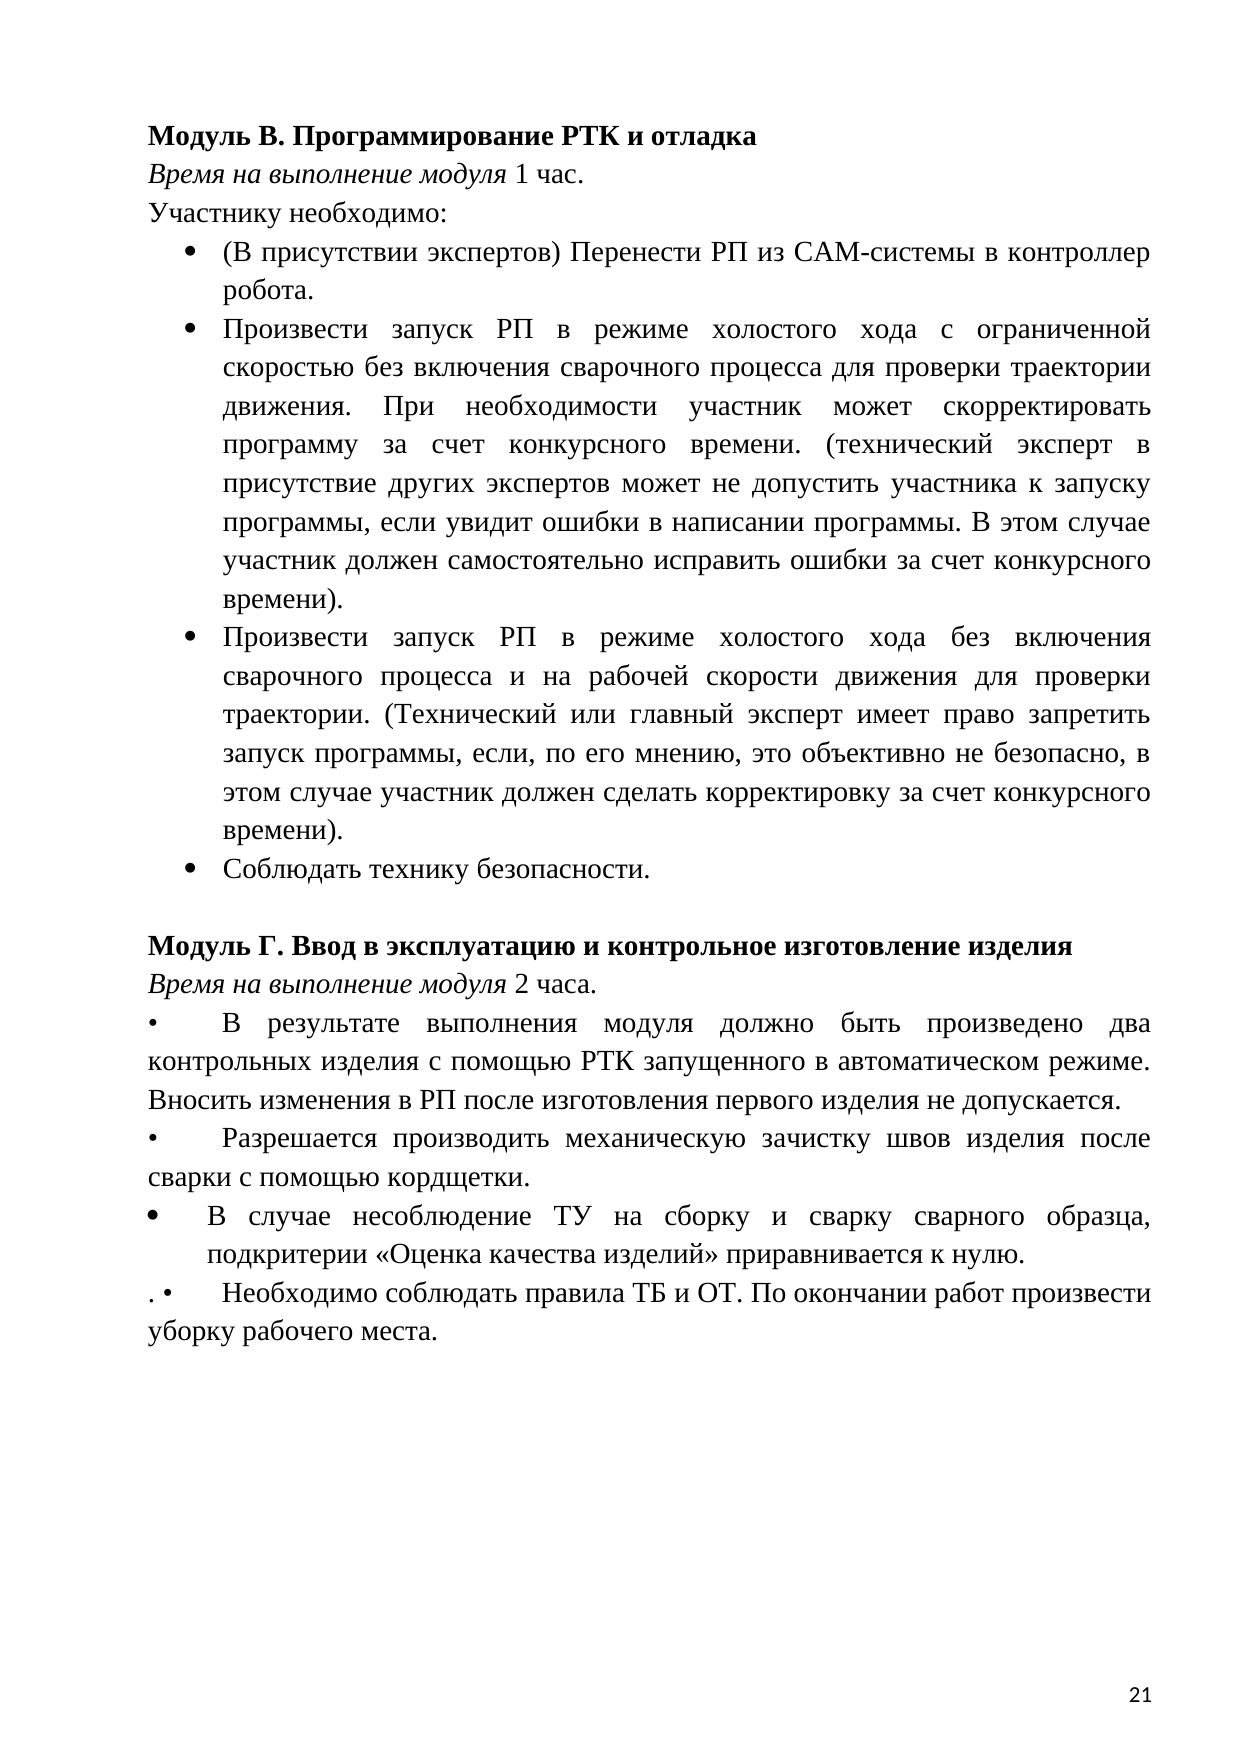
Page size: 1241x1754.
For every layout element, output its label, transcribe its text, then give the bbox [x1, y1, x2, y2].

text Время на выполнение модуля 1 час. [148, 157, 1152, 190]
list В случае несоблюдение ТУ на сборку и сварку сварного образца, подкритерии «Оценка качества изделий» приравнивается к нулю. [148, 1198, 1152, 1270]
text • В результате выполнения модуля должно быть произведено два контрольных изделия с помощью РТК запущенного в автоматическом режиме. Вносить изменения в РП после изготовления первого изделия не допускается. [148, 1005, 1152, 1116]
text Модуль Г. Ввод в эксплуатацию и контрольное изготовление изделия [148, 928, 1152, 961]
text . • Необходимо соблюдать правила ТБ и ОТ. По окончании работ произвести уборку рабочего места. [148, 1275, 1152, 1347]
list (В присутствии экспертов) Перенести РП из САМ-системы в контроллер робота. [185, 234, 1152, 306]
text Время на выполнение модуля 2 часа. [148, 966, 1152, 1000]
list Произвести запуск РП в режиме холостого хода с ограниченной скоростью без включения сварочного процесса для проверки траектории движения. При необходимости участник может скорректировать программу за счет конкурсного времени. (технический эксперт в присутствие других экспертов может не допустить участника к запуску программы, если увидит ошибки в написании программы. В этом случае участник должен самостоятельно исправить ошибки за счет конкурсного времени). [185, 311, 1152, 614]
text • Разрешается производить механическую зачистку швов изделия после сварки с помощью кордщетки. [148, 1121, 1152, 1193]
text Участнику необходимо: [148, 195, 1152, 229]
text Модуль В. Программирование РТК и отладка [148, 118, 1152, 152]
list Произвести запуск РП в режиме холостого хода без включения сварочного процесса и на рабочей скорости движения для проверки траектории. (Технический или главный эксперт имеет право запретить запуск программы, если, по его мнению, это объективно не безопасно, в этом случае участник должен сделать корректировку за счет конкурсного времени). [185, 619, 1152, 846]
list Соблюдать технику безопасности. [185, 851, 1152, 884]
